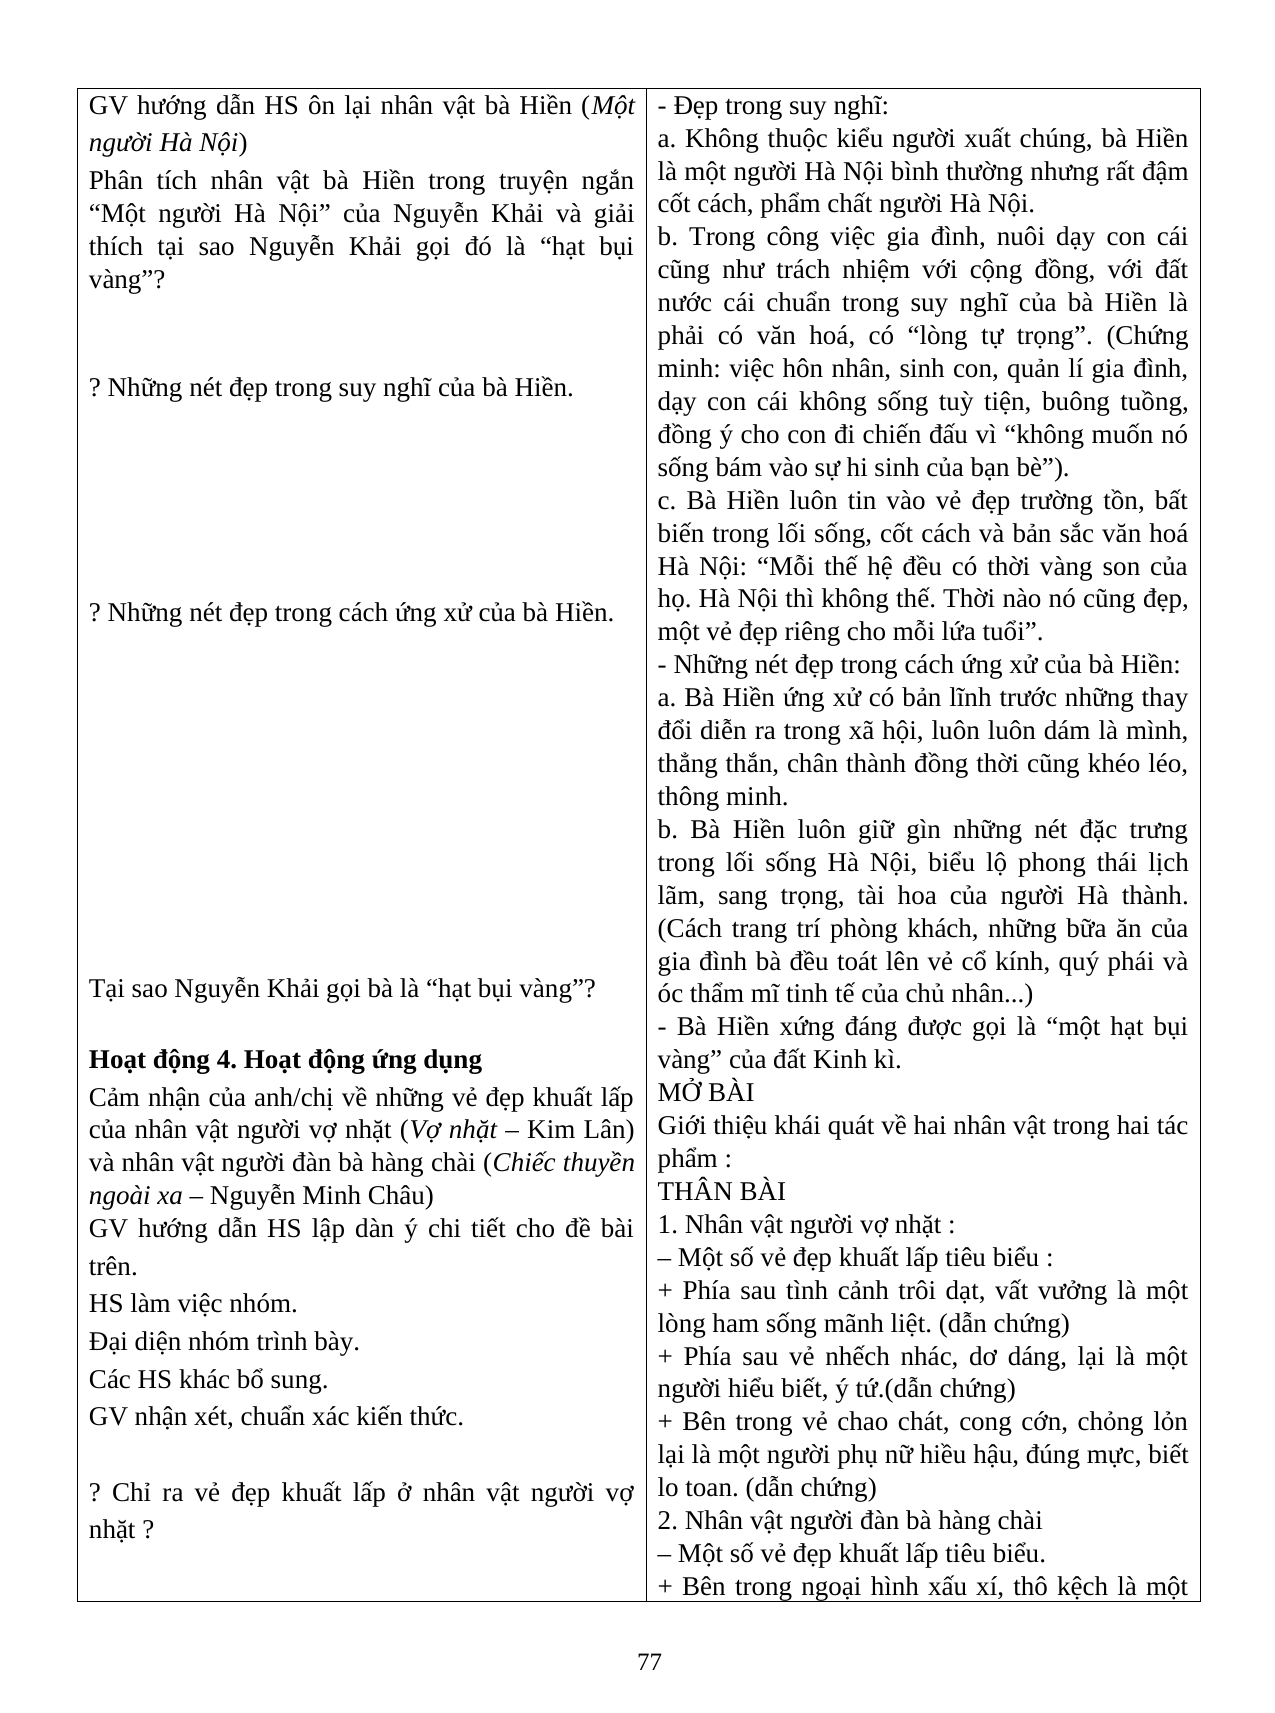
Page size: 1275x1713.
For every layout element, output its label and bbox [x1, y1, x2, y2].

table_cell [78, 89, 646, 1601]
table_cell [647, 89, 1200, 1601]
